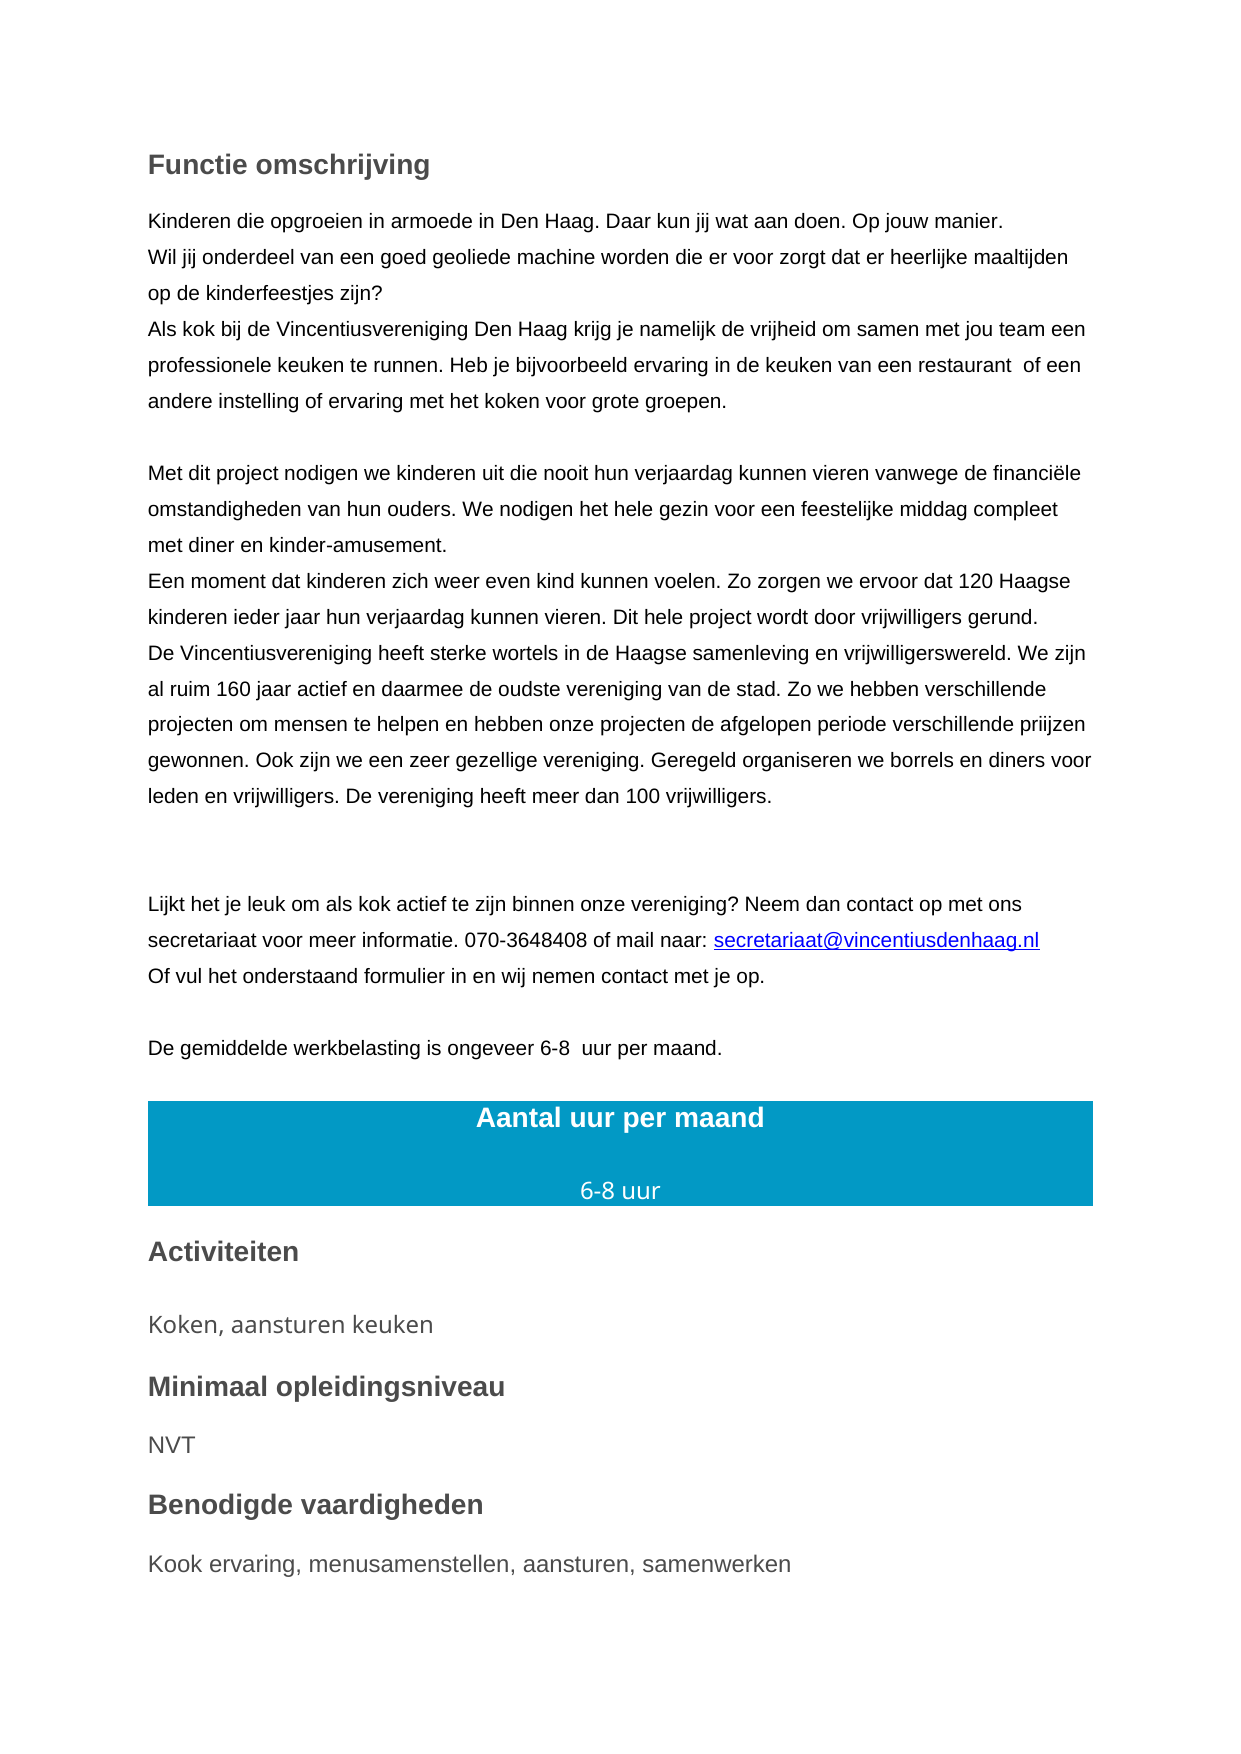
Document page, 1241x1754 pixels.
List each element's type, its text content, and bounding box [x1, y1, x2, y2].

text NVT [148, 1431, 1093, 1459]
text Functie omschrijving [148, 148, 1093, 180]
text Kook ervaring, menusamenstellen, aansturen, samenwerken [148, 1550, 1093, 1577]
text 6-8 uur [148, 1162, 1093, 1206]
text De Vincentiusvereniging heeft sterke wortels in de Haagse samenleving en vrijwilligerswereld. We zijn al ruim 160 jaar actief en daarmee de oudste vereniging van de stad. Zo we hebben verschillende projecten om mensen te helpen en hebben onze projecten de afgelopen periode verschillende priijzen gewonnen. Ook zijn we een zeer gezellige vereniging. Geregeld organiseren we borrels en diners voor leden en vrijwilligers. De vereniging heeft meer dan 100 vrijwilligers. Lijkt het je leuk om als kok actief te zijn binnen onze vereniging? Neem dan contact op met ons secretariaat voor meer informatie. 070-3648408 of mail naar: secretariaat@vincentiusdenhaag.nl [148, 640, 1093, 952]
text Activiteiten [148, 1235, 1093, 1268]
text Of vul het onderstaand formulier in en wij nemen contact met je op. De gemiddelde werkbelasting is ongeveer 6-8 uur per maand. [148, 964, 1093, 1060]
text Als kok bij de Vincentiusvereniging Den Haag krijg je namelijk de vrijheid om samen met jou team een professionele keuken te runnen. Heb je bijvoorbeeld ervaring in de keuken van een restaurant of een andere instelling of ervaring met het koken voor grote groepen. Met dit project nodigen we kinderen uit die nooit hun verjaardag kunnen vieren vanwege de financiële omstandigheden van hun ouders. We nodigen het hele gezin voor een feestelijke middag compleet met diner en kinder-amusement. Een moment dat kinderen zich weer even kind kunnen voelen. Zo zorgen we ervoor dat 120 Haagse kinderen ieder jaar hun verjaardag kunnen vieren. Dit hele project wordt door vrijwilligers gerund. [148, 317, 1093, 628]
text Wil jij onderdeel van een goed geoliede machine worden die er voor zorgt dat er heerlijke maaltijden op de kinderfeestjes zijn? [148, 245, 1093, 305]
text Aantal uur per maand [148, 1101, 1093, 1133]
text Koken, aansturen keuken [148, 1297, 1093, 1341]
text Minimaal opleidingsniveau [148, 1370, 1093, 1402]
text Benodigde vaardigheden [148, 1488, 1093, 1521]
text Kinderen die opgroeien in armoede in Den Haag. Daar kun jij wat aan doen. Op jouw manier. [148, 209, 1093, 233]
